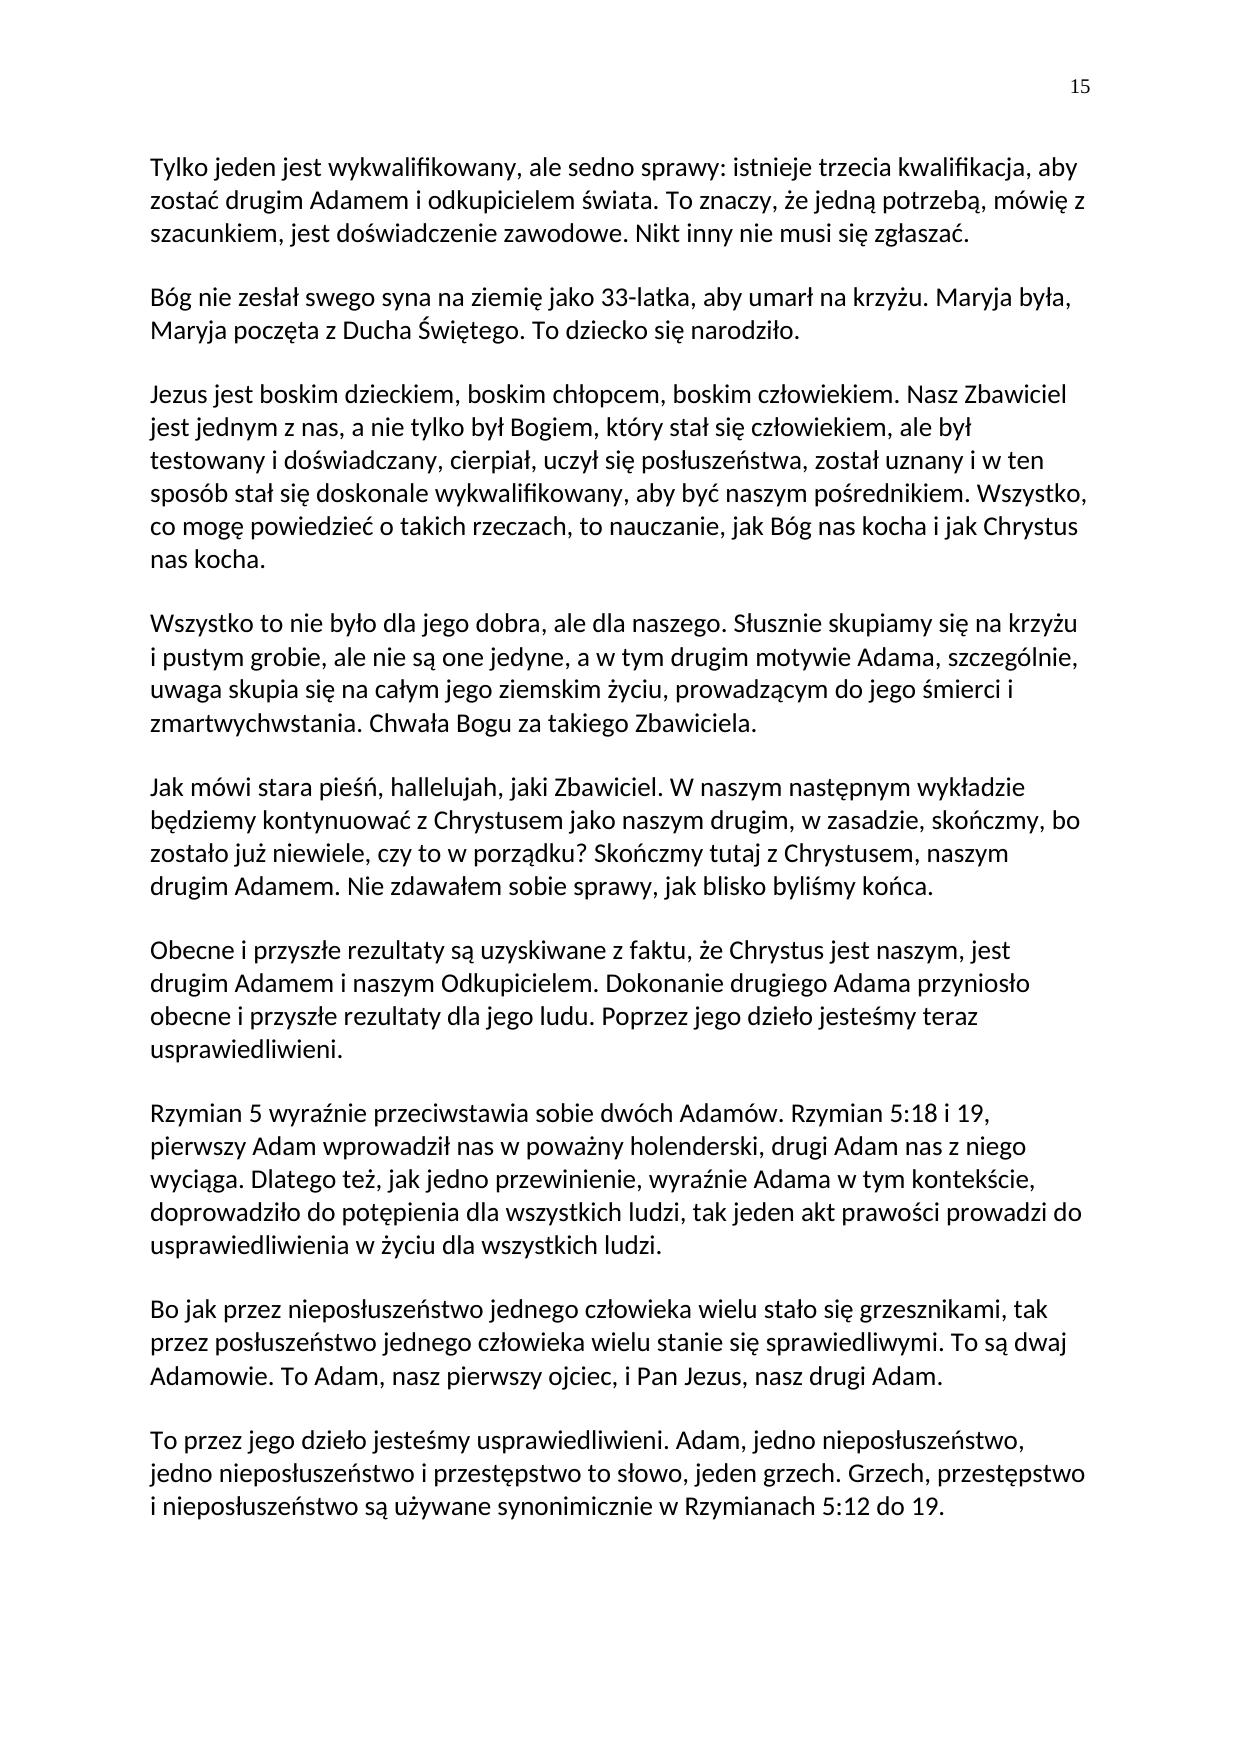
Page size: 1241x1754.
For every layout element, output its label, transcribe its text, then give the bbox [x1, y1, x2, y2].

text Bo jak przez nieposłuszeństwo jednego człowieka wielu stało się grzesznikami, tak przez posłuszeństwo jednego człowieka wielu stanie się sprawiedliwymi. To są dwaj Adamowie. To Adam, nasz pierwszy ojciec, i Pan Jezus, nasz drugi Adam. [150, 1293, 1090, 1392]
text Wszystko to nie było dla jego dobra, ale dla naszego. Słusznie skupiamy się na krzyżu i pustym grobie, ale nie są one jedyne, a w tym drugim motywie Adama, szczególnie, uwaga skupia się na całym jego ziemskim życiu, prowadzącym do jego śmierci i zmartwychwstania. Chwała Bogu za takiego Zbawiciela. [150, 607, 1090, 739]
text To przez jego dzieło jesteśmy usprawiedliwieni. Adam, jedno nieposłuszeństwo, jedno nieposłuszeństwo i przestępstwo to słowo, jeden grzech. Grzech, przestępstwo i nieposłuszeństwo są używane synonimicznie w Rzymianach 5:12 do 19. [150, 1423, 1090, 1522]
text Obecne i przyszłe rezultaty są uzyskiwane z faktu, że Chrystus jest naszym, jest drugim Adamem i naszym Odkupicielem. Dokonanie drugiego Adama przyniosło obecne i przyszłe rezultaty dla jego ludu. Poprzez jego dzieło jesteśmy teraz usprawiedliwieni. [150, 933, 1090, 1065]
text Bóg nie zesłał swego syna na ziemię jako 33-latka, aby umarł na krzyżu. Maryja była, Maryja poczęta z Ducha Świętego. To dziecko się narodziło. [150, 280, 1090, 346]
text Tylko jeden jest wykwalifikowany, ale sedno sprawy: istnieje trzecia kwalifikacja, aby zostać drugim Adamem i odkupicielem świata. To znaczy, że jedną potrzebą, mówię z szacunkiem, jest doświadczenie zawodowe. Nikt inny nie musi się zgłaszać. [150, 150, 1090, 249]
text Jak mówi stara pieśń, hallelujah, jaki Zbawiciel. W naszym następnym wykładzie będziemy kontynuować z Chrystusem jako naszym drugim, w zasadzie, skończmy, bo zostało już niewiele, czy to w porządku? Skończmy tutaj z Chrystusem, naszym drugim Adamem. Nie zdawałem sobie sprawy, jak blisko byliśmy końca. [150, 770, 1090, 902]
text Rzymian 5 wyraźnie przeciwstawia sobie dwóch Adamów. Rzymian 5:18 i 19, pierwszy Adam wprowadził nas w poważny holenderski, drugi Adam nas z niego wyciąga. Dlatego też, jak jedno przewinienie, wyraźnie Adama w tym kontekście, doprowadziło do potępienia dla wszystkich ludzi, tak jeden akt prawości prowadzi do usprawiedliwienia w życiu dla wszystkich ludzi. [150, 1096, 1090, 1261]
text Jezus jest boskim dzieckiem, boskim chłopcem, boskim człowiekiem. Nasz Zbawiciel jest jednym z nas, a nie tylko był Bogiem, który stał się człowiekiem, ale był testowany i doświadczany, cierpiał, uczył się posłuszeństwa, został uznany i w ten sposób stał się doskonale wykwalifikowany, aby być naszym pośrednikiem. Wszystko, co mogę powiedzieć o takich rzeczach, to nauczanie, jak Bóg nas kocha i jak Chrystus nas kocha. [150, 377, 1090, 576]
